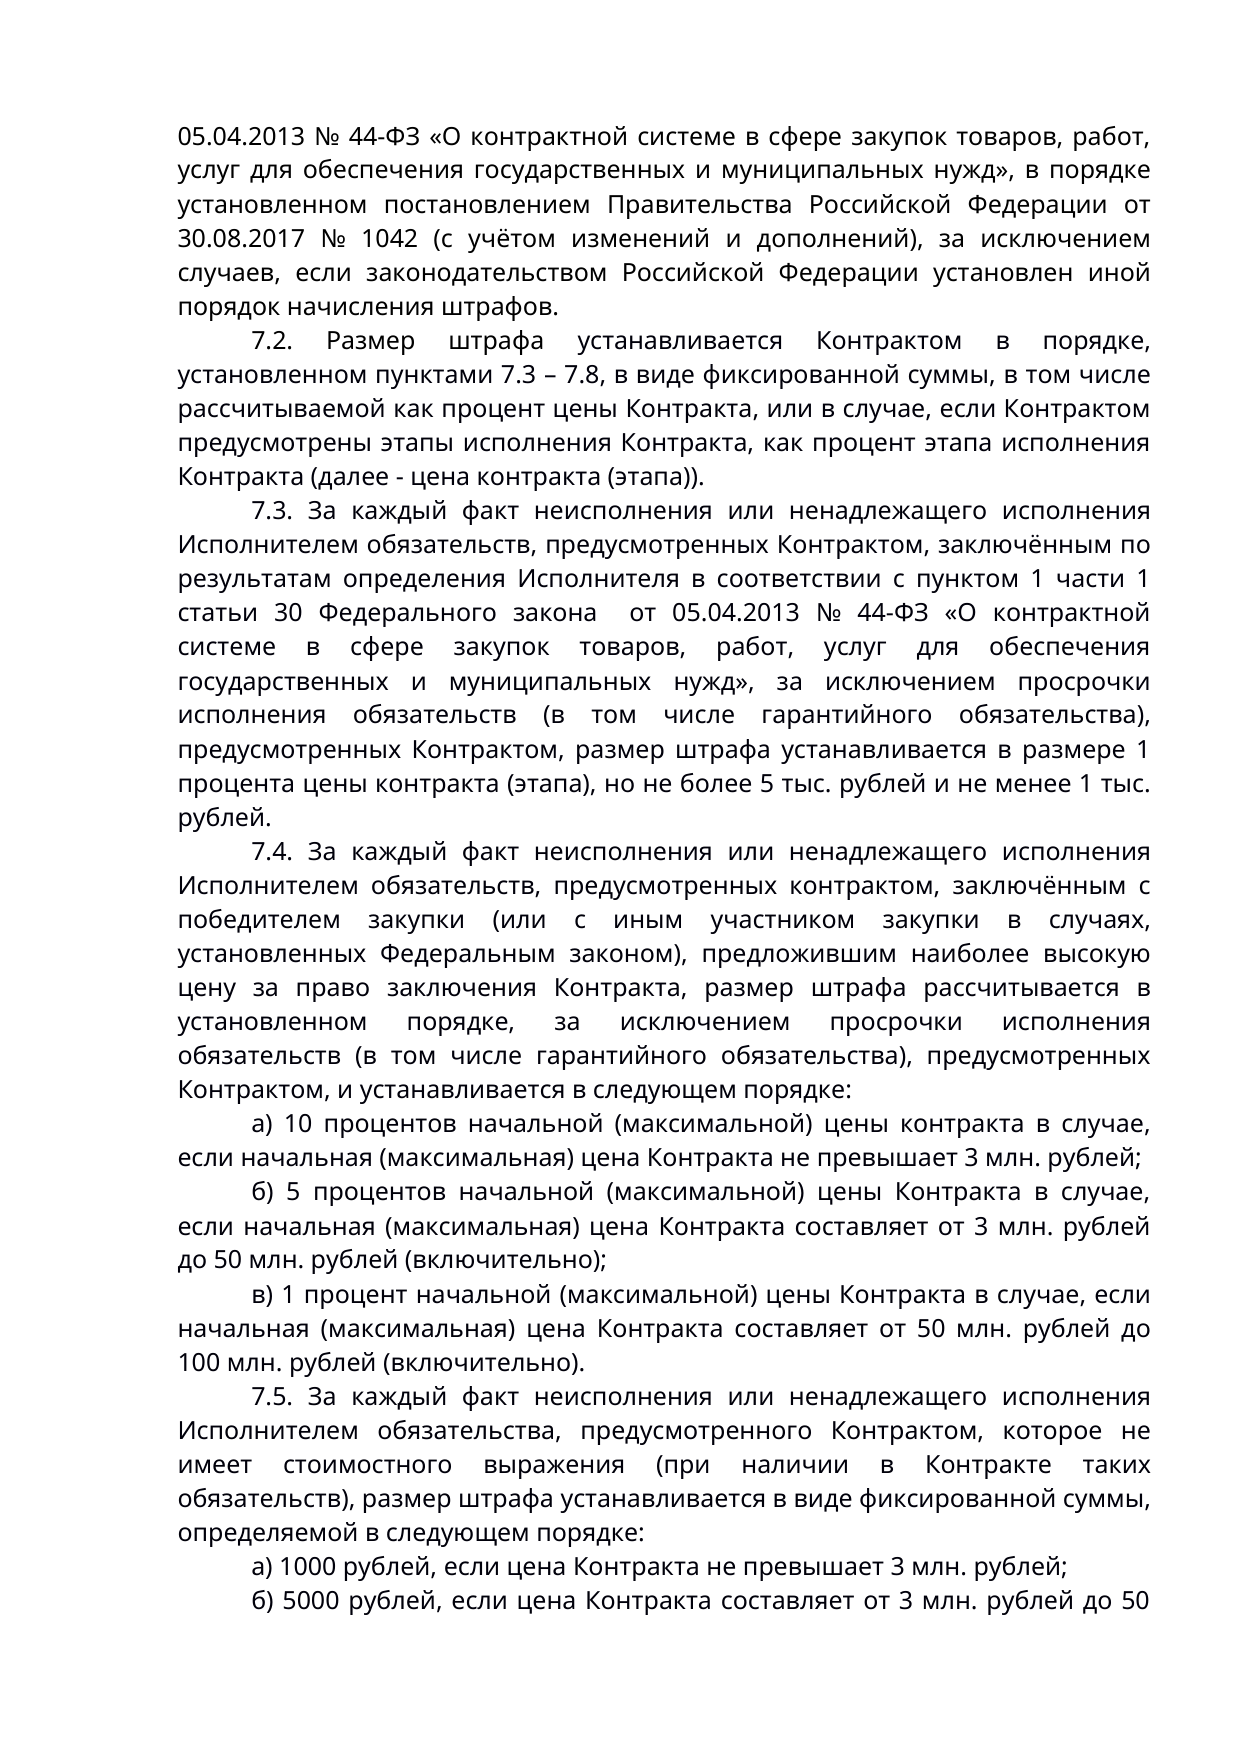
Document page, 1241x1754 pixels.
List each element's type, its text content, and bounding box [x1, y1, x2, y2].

text а) 1000 рублей, если цена Контракта не превышает 3 млн. рублей; [177, 1549, 1152, 1583]
text 7.5. За каждый факт неисполнения или ненадлежащего исполнения Исполнителем обязательства, предусмотренного Контрактом, которое не имеет стоимостного выражения (при наличии в Контракте таких обязательств), размер штрафа устанавливается в виде фиксированной суммы, определяемой в следующем порядке: [177, 1378, 1152, 1549]
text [177, 1583, 1152, 1617]
text а) 10 процентов начальной (максимальной) цены контракта в случае, если начальная (максимальная) цена Контракта не превышает 3 млн. рублей; [177, 1106, 1152, 1174]
text 7.3. За каждый факт неисполнения или ненадлежащего исполнения Исполнителем обязательств, предусмотренных Контрактом, заключённым по результатам определения Исполнителя в соответствии с пунктом 1 части 1 статьи 30 Федерального закона от 05.04.2013 № 44-ФЗ «О контрактной системе в сфере закупок товаров, работ, услуг для обеспечения государственных и муниципальных нужд», за исключением просрочки исполнения обязательств (в том числе гарантийного обязательства), предусмотренных Контрактом, размер штрафа устанавливается в размере 1 процента цены контракта (этапа), но не более 5 тыс. рублей и не менее 1 тыс. рублей. [177, 493, 1152, 833]
text 7.4. За каждый факт неисполнения или ненадлежащего исполнения Исполнителем обязательств, предусмотренных контрактом, заключённым с победителем закупки (или с иным участником закупки в случаях, установленных Федеральным законом), предложившим наиболее высокую цену за право заключения Контракта, размер штрафа рассчитывается в установленном порядке, за исключением просрочки исполнения обязательств (в том числе гарантийного обязательства), предусмотренных Контрактом, и устанавливается в следующем порядке: [177, 833, 1152, 1106]
text б) 5 процентов начальной (максимальной) цены Контракта в случае, если начальная (максимальная) цена Контракта составляет от 3 млн. рублей до 50 млн. рублей (включительно); [177, 1174, 1152, 1276]
text 7.2. Размер штрафа устанавливается Контрактом в порядке, установленном пунктами 7.3 – 7.8, в виде фиксированной суммы, в том числе рассчитываемой как процент цены Контракта, или в случае, если Контрактом предусмотрены этапы исполнения Контракта, как процент этапа исполнения Контракта (далее - цена контракта (этапа)). [177, 322, 1152, 493]
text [177, 118, 1152, 322]
text в) 1 процент начальной (максимальной) цены Контракта в случае, если начальная (максимальная) цена Контракта составляет от 50 млн. рублей до 100 млн. рублей (включительно). [177, 1276, 1152, 1378]
